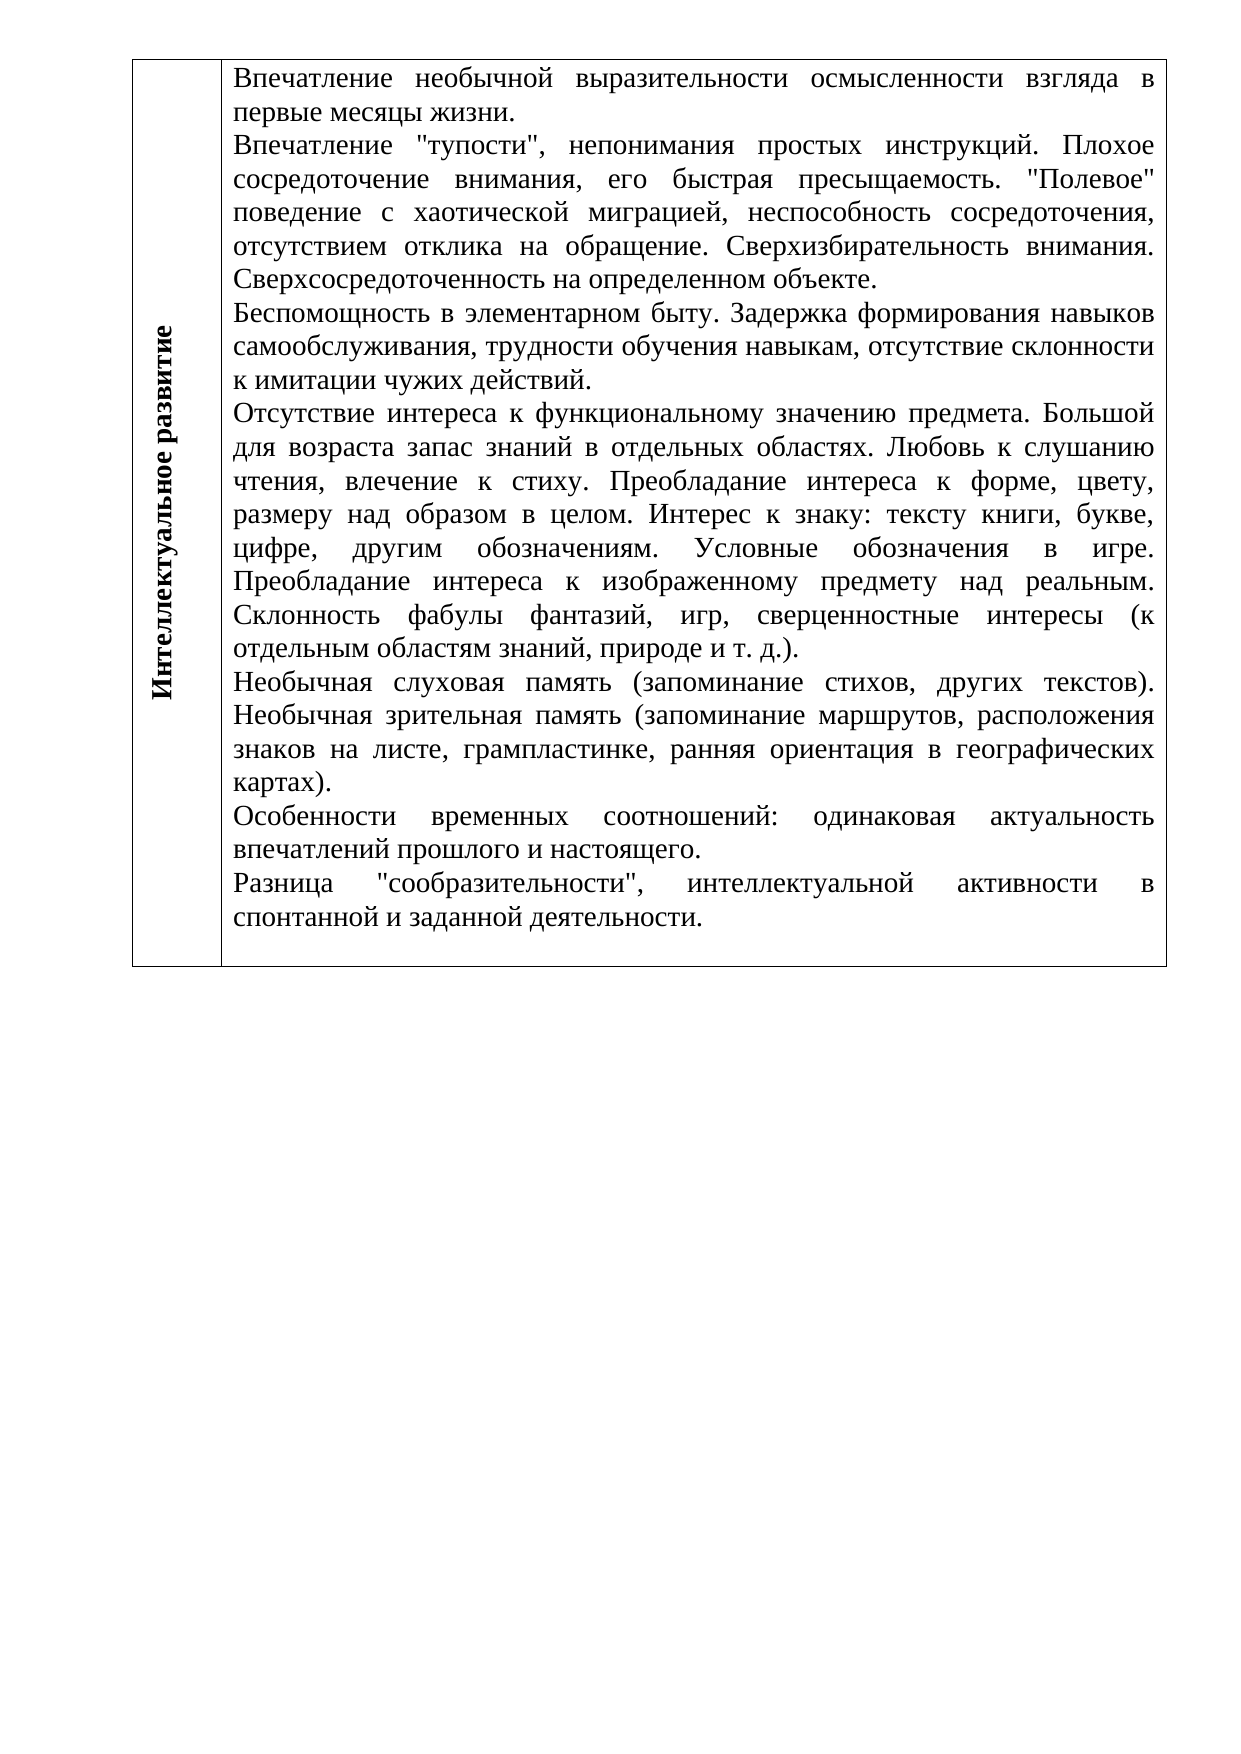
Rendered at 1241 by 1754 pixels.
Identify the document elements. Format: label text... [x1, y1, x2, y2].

table_cell Интеллектуальное развитие [133, 60, 221, 966]
table_cell Впечатление необычной выразительности осмысленности взгляда в первые месяцы жизни. Впечатление "тупости", непонимания простых инструкций. Плохое сосредоточение внимания, его быстрая пресыщаемость. "Полевое" поведение с хаотической миграцией, неспособность сосредоточения, отсутствием отклика на обращение. Сверхизбирательность внимания. Сверхсосредоточенность на определенном объекте. Беспомощность в элементарном быту. Задержка формирования навыков самообслуживания, трудности обучения навыкам, отсутствие склонности к имитации чужих действий. Отсутствие интереса к функциональному значению предмета. Большой для возраста запас знаний в отдельных областях. Любовь к слушанию чтения, влечение к стиху. Преобладание интереса к форме, цвету, размеру над образом в целом. Интерес к знаку: тексту книги, букве, цифре, другим обозначениям. Условные обозначения в игре. Преобладание интереса к изображенному предмету над реальным. Склонность фабулы фантазий, игр, сверценностные интересы (к отдельным областям знаний, природе и т. д.). Необычная слуховая память (запоминание стихов, других текстов). Необычная зрительная память (запоминание маршрутов, расположения знаков на листе, грампластинке, ранняя ориентация в географических картах). Особенности временных соотношений: одинаковая актуальность впечатлений прошлого и настоящего. Разница "сообразительности", интеллектуальной активности в спонтанной и заданной деятельности. [222, 60, 1166, 966]
